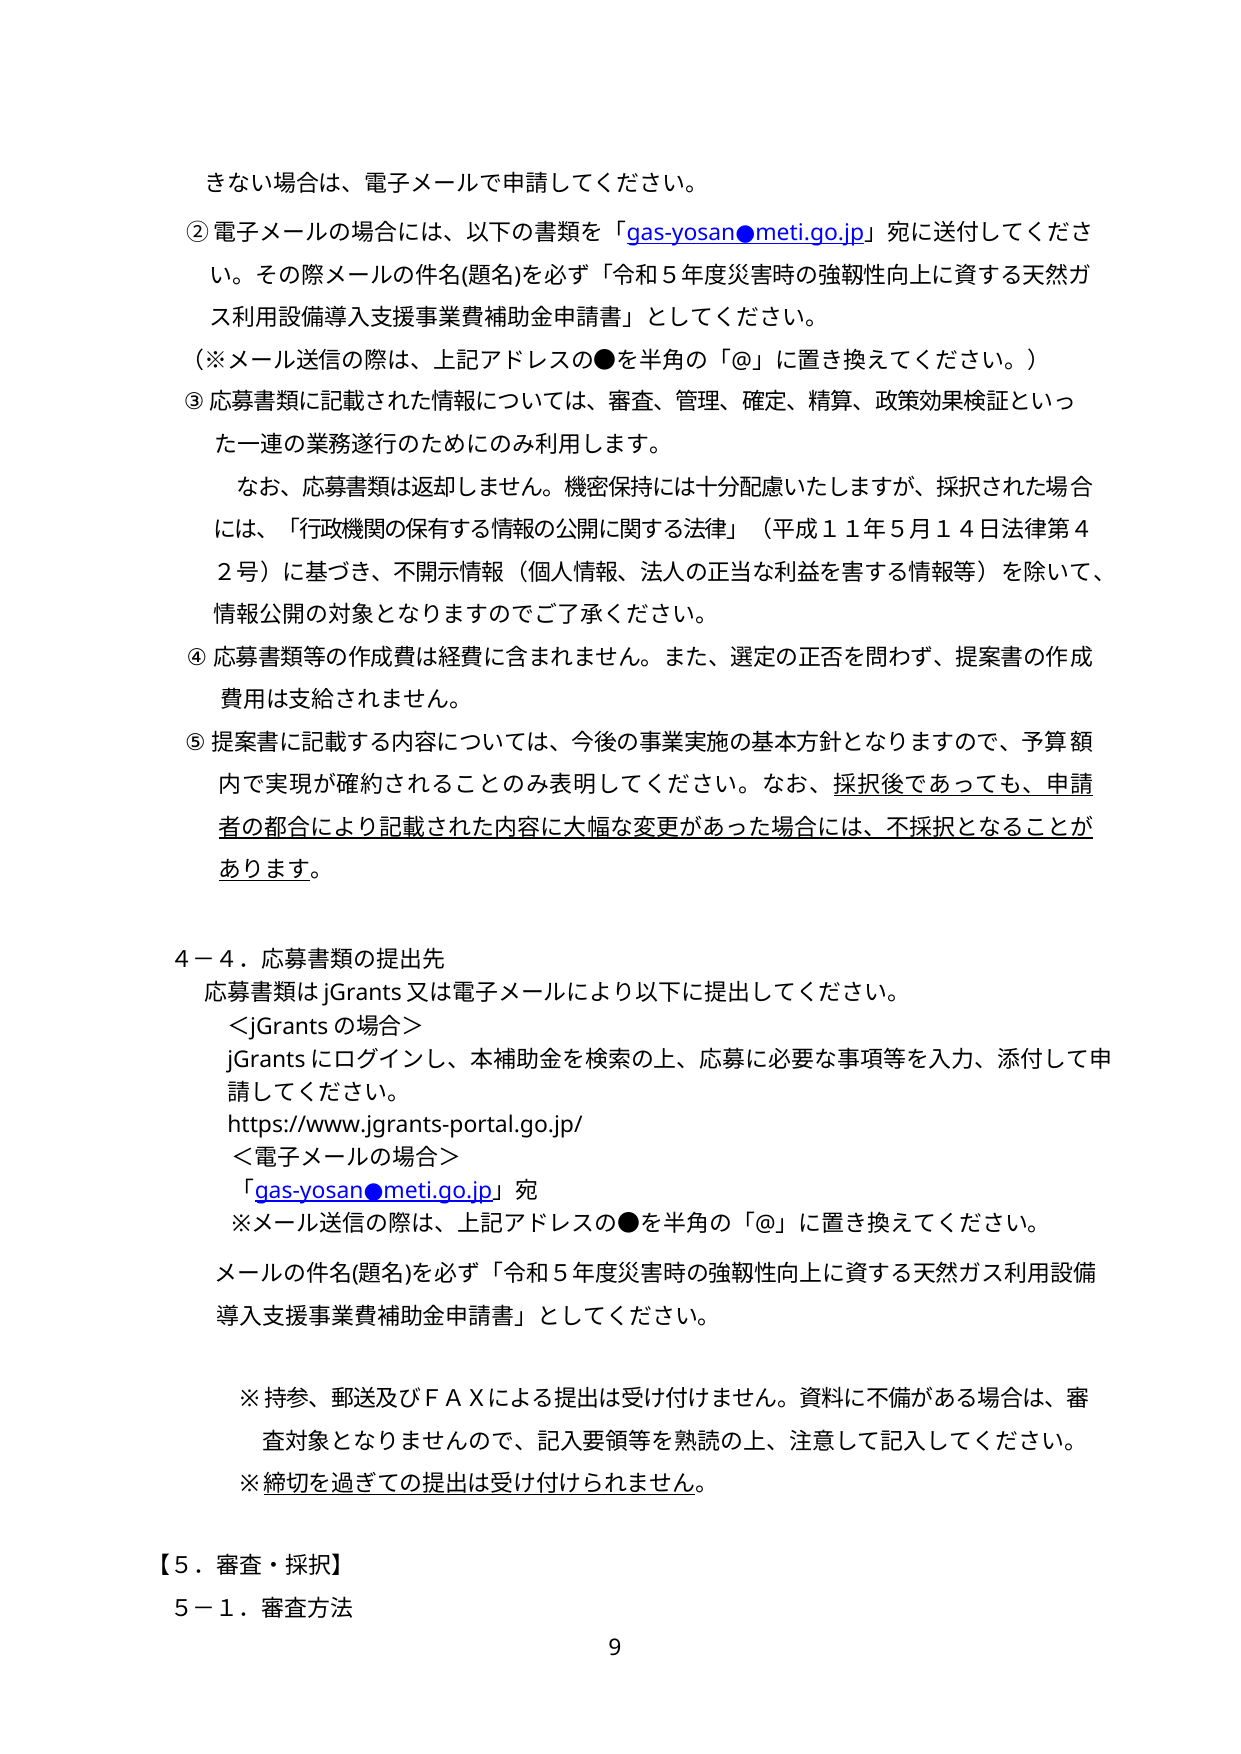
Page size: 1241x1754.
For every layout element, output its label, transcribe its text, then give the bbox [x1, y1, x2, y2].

text ＜jGrantsの場合＞ [135, 1008, 1130, 1041]
text ※ 持参、郵送及びＦＡＸによる提出は受け付けません。資料に不備がある場合は、審査対象となりませんので、記入要領等を熟読の上、注意して記入してください。 [240, 1380, 1093, 1456]
text https://www.jgrants-portal.go.jp/ [135, 1107, 1130, 1139]
text 「gas-yosan●meti.go.jp」宛 [232, 1172, 1130, 1205]
text ⑤ 提案書に記載する内容については、今後の事業実施の基本方針となりますので、予算額内で実現が確約されることのみ表明してください。なお、採択後であっても、申請 者の都合により記載された内容に大幅な変更があった場合には、不採択となることがあります。 [185, 723, 1093, 884]
text 【５．審査・採択】５－１．審査方法 [148, 1547, 354, 1623]
text ④ 応募書類等の作成費は経費に含まれません。また、選定の正否を問わず、提案書の作成費用は支給されません。 [186, 638, 1093, 714]
text ※ 締切を過ぎての提出は受け付けられません。 [240, 1465, 1093, 1498]
text ③ 応募書類に記載された情報については、審査、管理、確定、精算、政策効果検証といった一連の業務遂行のためにのみ利用します。 [183, 383, 1093, 459]
text jGrantsにログインし、本補助金を検索の上、応募に必要な事項等を入力、添付して申請してください。 [227, 1041, 1130, 1107]
text ※メール送信の際は、上記アドレスの●を半角の「@」に置き換えてください。 [232, 1205, 1130, 1239]
text ４－４．応募書類の提出先 [170, 941, 1130, 974]
text ＜電子メールの場合＞ [232, 1139, 1130, 1172]
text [181, 164, 1130, 198]
text メールの件名(題名)を必ず「令和５年度災害時の強靱性向上に資する天然ガス利用設備導入支援事業費補助金申請書」としてください。 [214, 1255, 1104, 1331]
text ② 電子メールの場合には、以下の書類を「gas-yosan●meti.go.jp」宛に送付してください。その際メールの件名(題名)を必ず「令和５年度災害時の強靱性向上に資する天然ガス利用設備導入支援事業費補助金申請書」としてください。 [163, 214, 1104, 332]
text なお、応募書類は返却しません。機密保持には十分配慮いたしますが、採択された場合には、「行政機関の保有する情報の公開に関する法律」（平成１１年５月１４日法律第４２号）に基づき、不開示情報（個人情報、法人の正当な利益を害する情報等）を除いて、情報公開の対象となりますのでご了承ください。 [213, 468, 1093, 629]
text 応募書類はjGrants又は電子メールにより以下に提出してください。 [181, 974, 1130, 1008]
text （※メール送信の際は、上記アドレスの●を半角の「@」に置き換えてください。） [181, 342, 1130, 375]
